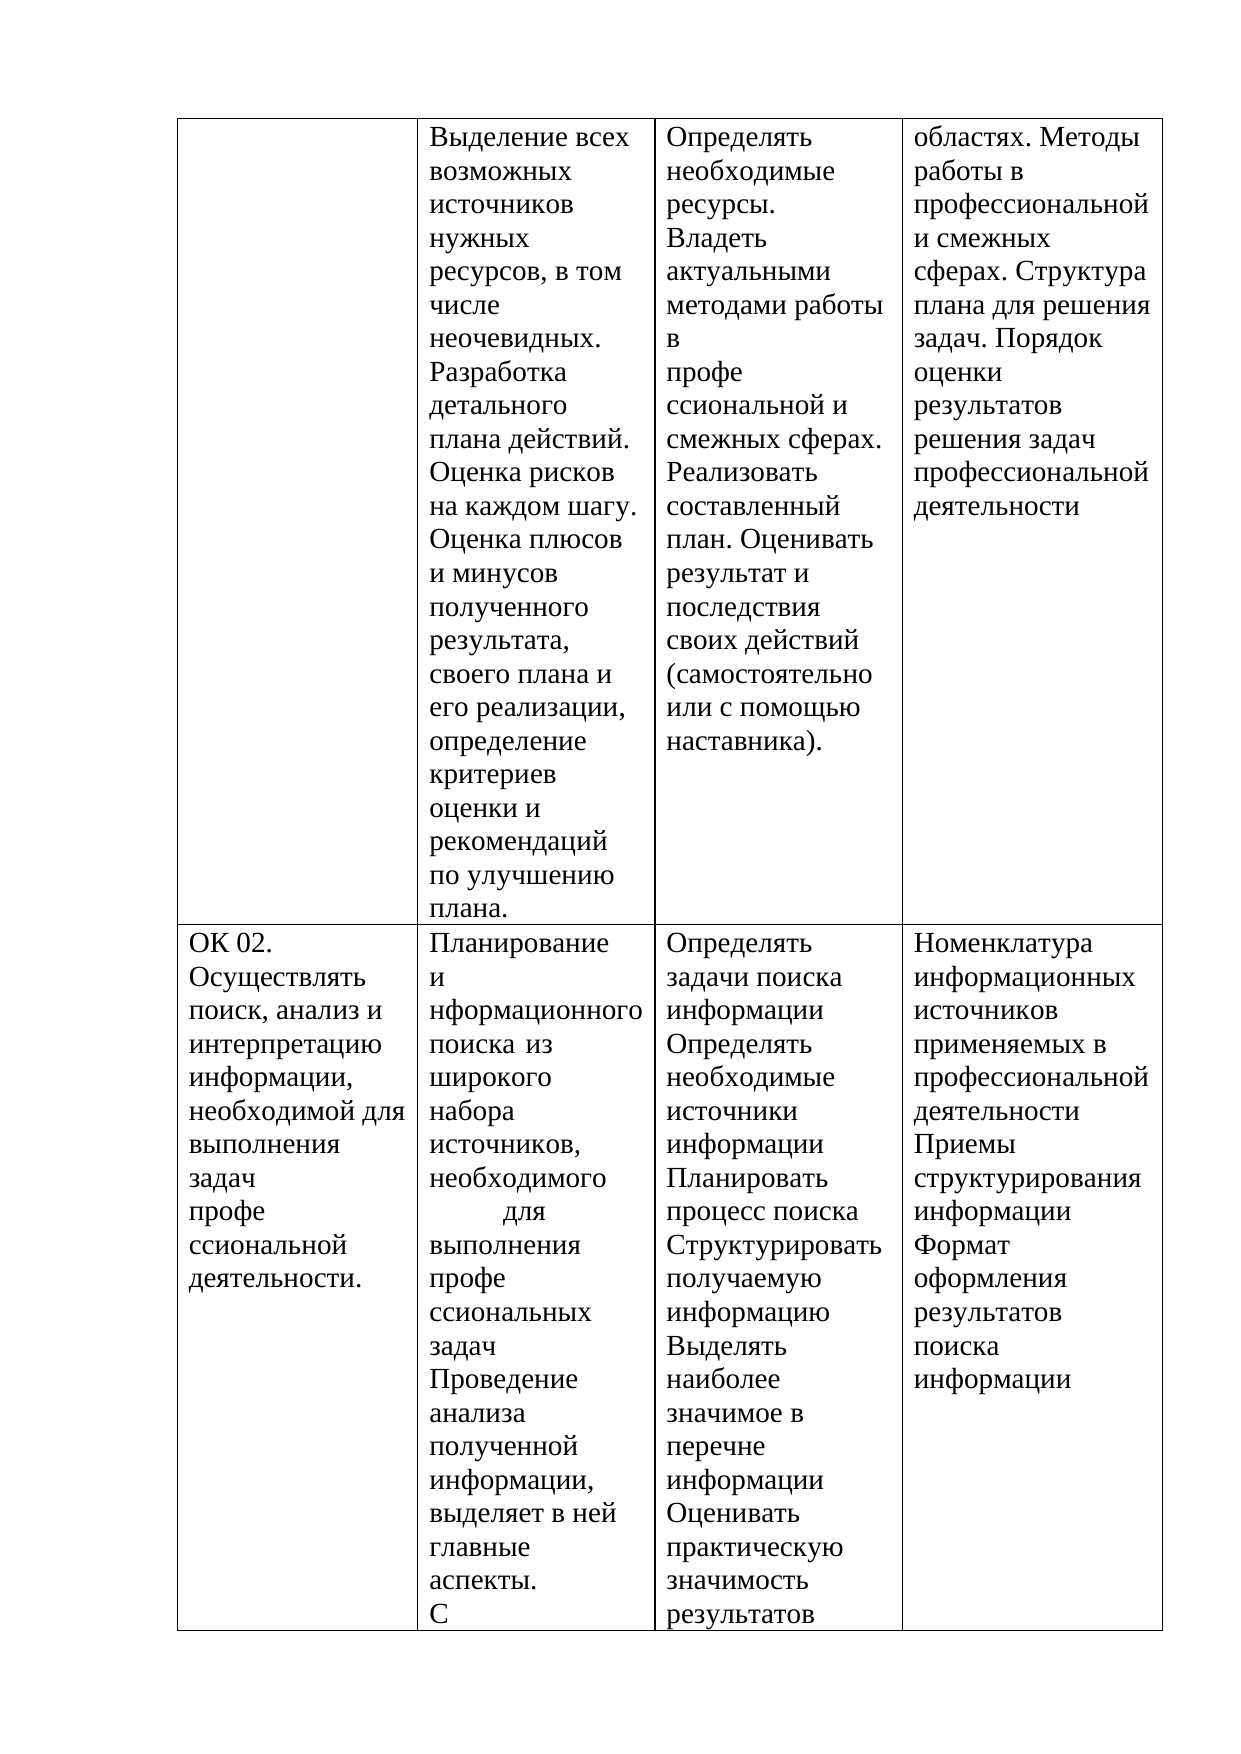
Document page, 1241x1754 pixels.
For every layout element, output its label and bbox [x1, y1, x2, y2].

table_cell [656, 925, 902, 1629]
table_cell [418, 119, 654, 924]
table_cell [656, 119, 902, 924]
table_cell [903, 119, 1162, 924]
table_cell [178, 119, 417, 924]
table_cell [903, 925, 1162, 1629]
table_cell [418, 925, 654, 1629]
table_cell [178, 925, 417, 1629]
